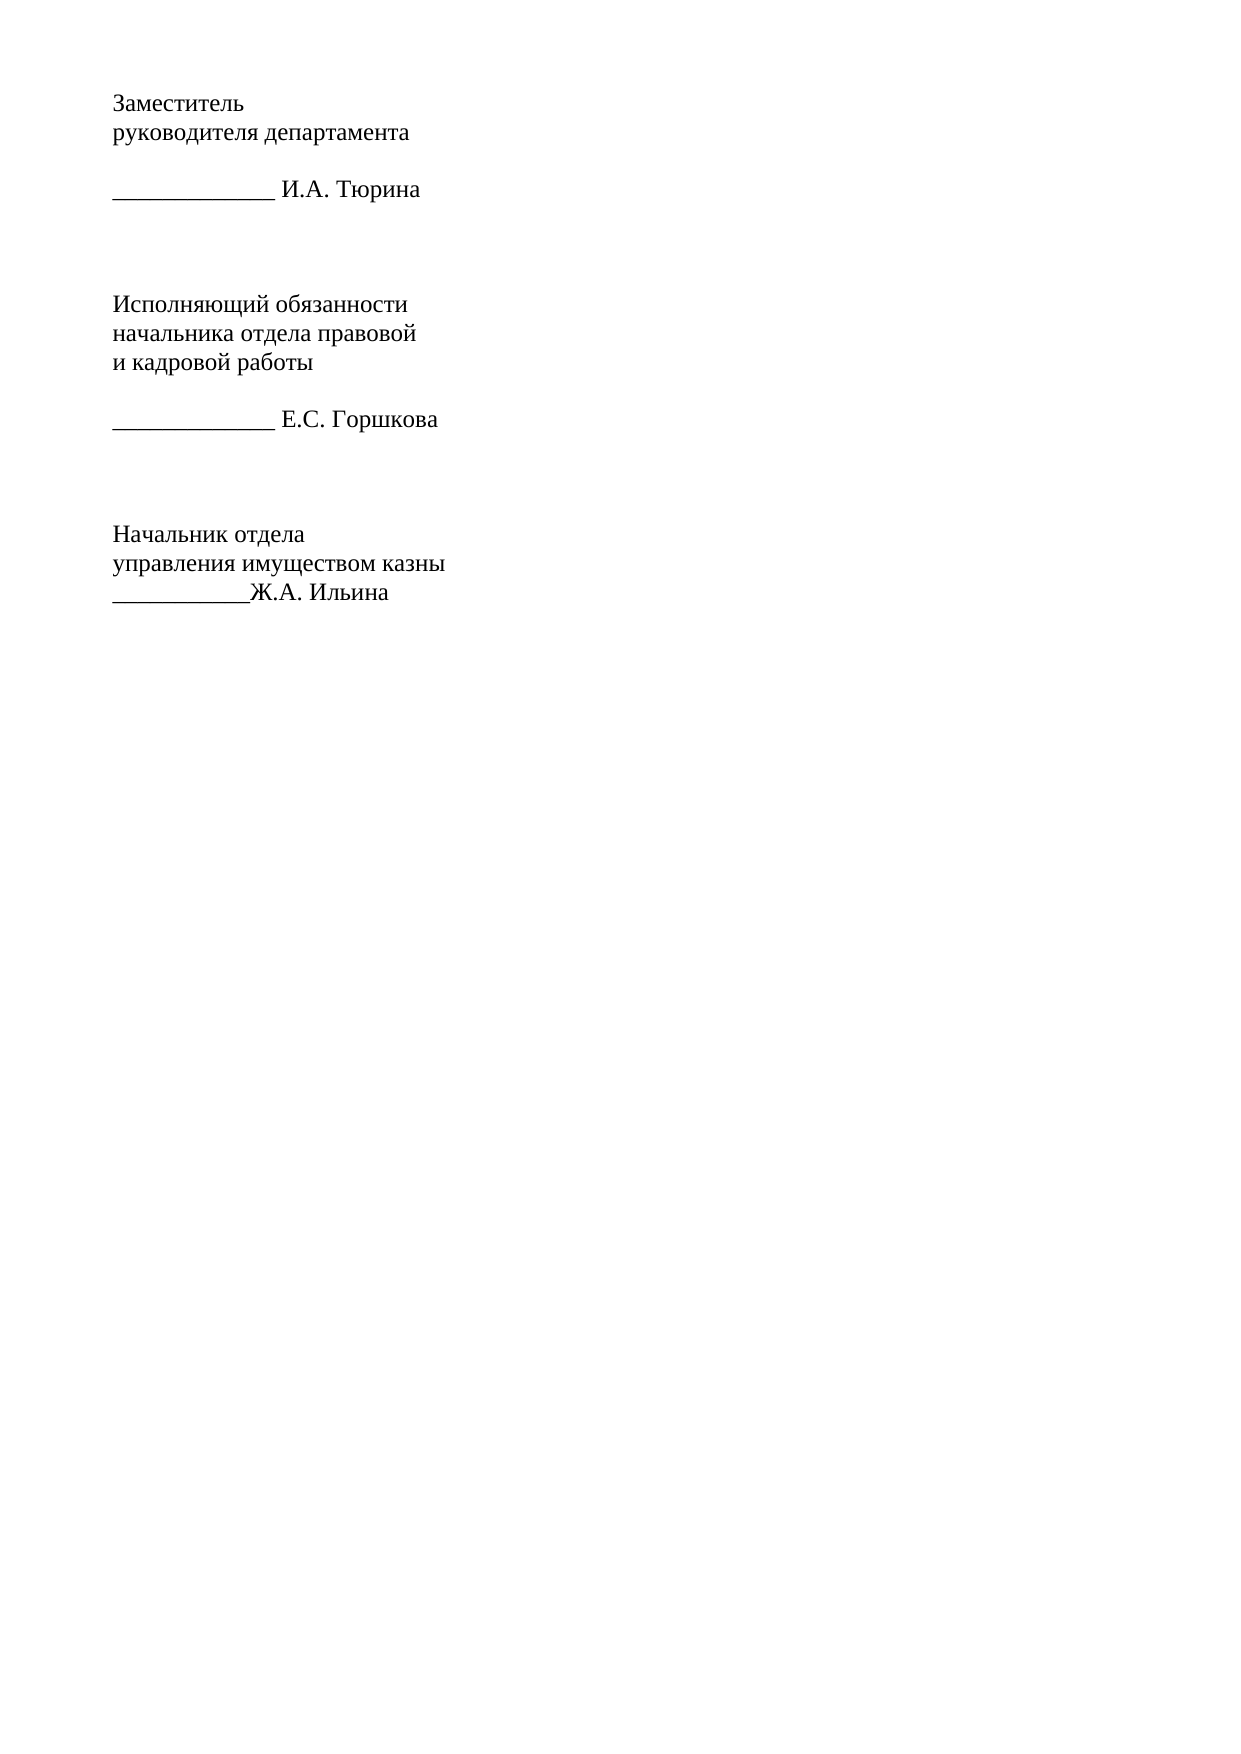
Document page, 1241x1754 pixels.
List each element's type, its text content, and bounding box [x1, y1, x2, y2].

text руководителя департамента [112, 117, 1181, 145]
text и кадровой работы [112, 347, 1181, 375]
text _____________ И.А. Тюрина [112, 174, 1181, 203]
text ___________Ж.А. Ильина [112, 577, 1181, 605]
text Исполняющий обязанности [112, 289, 1181, 318]
text Начальник отдела [112, 519, 1181, 548]
text _____________ Е.С. Горшкова [112, 404, 1181, 433]
text управления имуществом казны [112, 548, 1181, 577]
text Заместитель [112, 88, 1181, 117]
text начальника отдела правовой [112, 318, 1181, 347]
